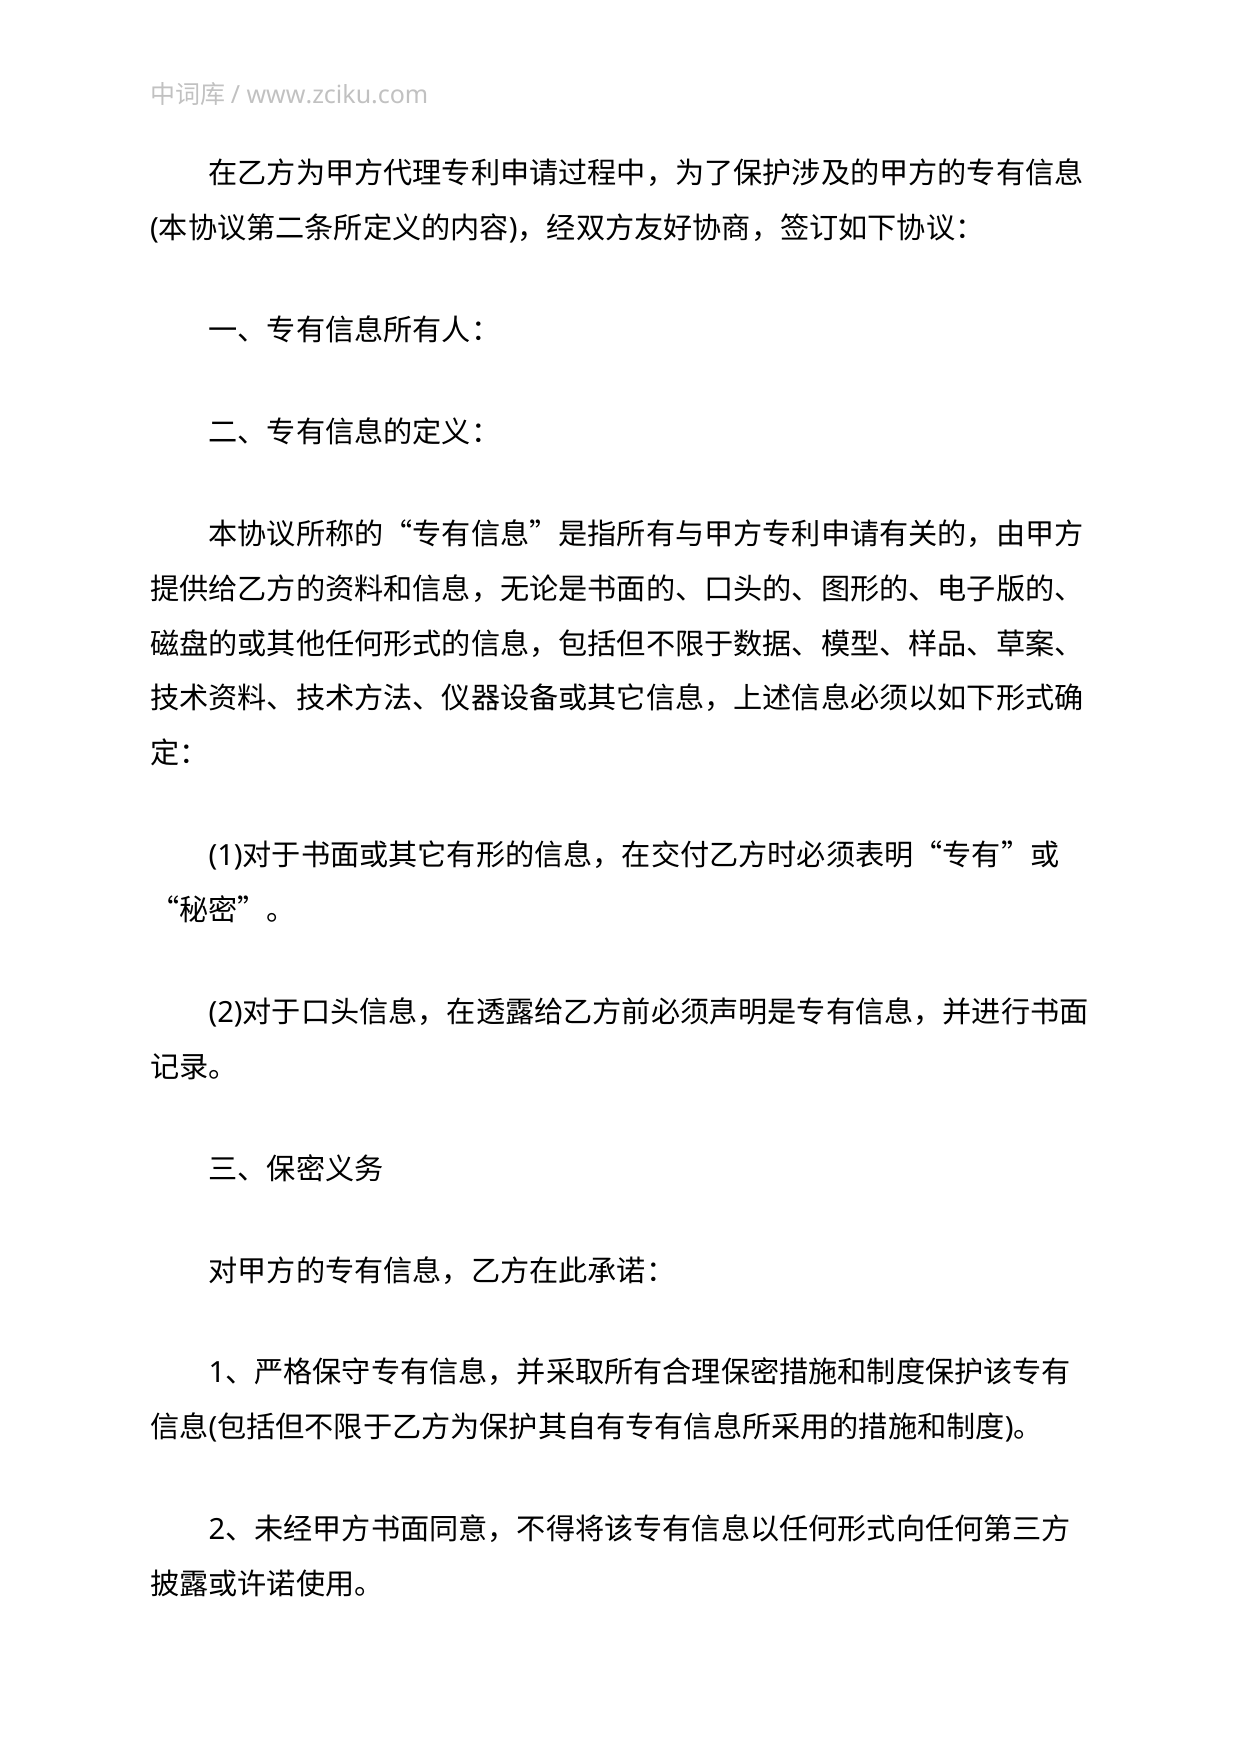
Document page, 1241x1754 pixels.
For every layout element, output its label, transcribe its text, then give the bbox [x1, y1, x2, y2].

text 2、未经甲方书面同意，不得将该专有信息以任何形式向任何第三方披露或许诺使用。 [150, 1506, 1090, 1603]
text 本协议所称的“专有信息”是指所有与甲方专利申请有关的，由甲方提供给乙方的资料和信息，无论是书面的、口头的、图形的、电子版的、磁盘的或其他任何形式的信息，包括但不限于数据、模型、样品、草案、技术资料、技术方法、仪器设备或其它信息，上述信息必须以如下形式确定： [150, 510, 1090, 772]
text 二、专有信息的定义： [150, 409, 1090, 451]
text 在乙方为甲方代理专利申请过程中，为了保护涉及的甲方的专有信息(本协议第二条所定义的内容)，经双方友好协商，签订如下协议： [150, 150, 1090, 247]
text 对甲方的专有信息，乙方在此承诺： [150, 1247, 1090, 1289]
text 三、保密义务 [150, 1145, 1090, 1188]
text 一、专有信息所有人： [150, 307, 1090, 349]
text 1、严格保守专有信息，并采取所有合理保密措施和制度保护该专有信息(包括但不限于乙方为保护其自有专有信息所采用的措施和制度)。 [150, 1349, 1090, 1446]
text (2)对于口头信息，在透露给乙方前必须声明是专有信息，并进行书面记录。 [150, 988, 1090, 1086]
text (1)对于书面或其它有形的信息，在交付乙方时必须表明“专有”或“秘密”。 [150, 832, 1090, 929]
